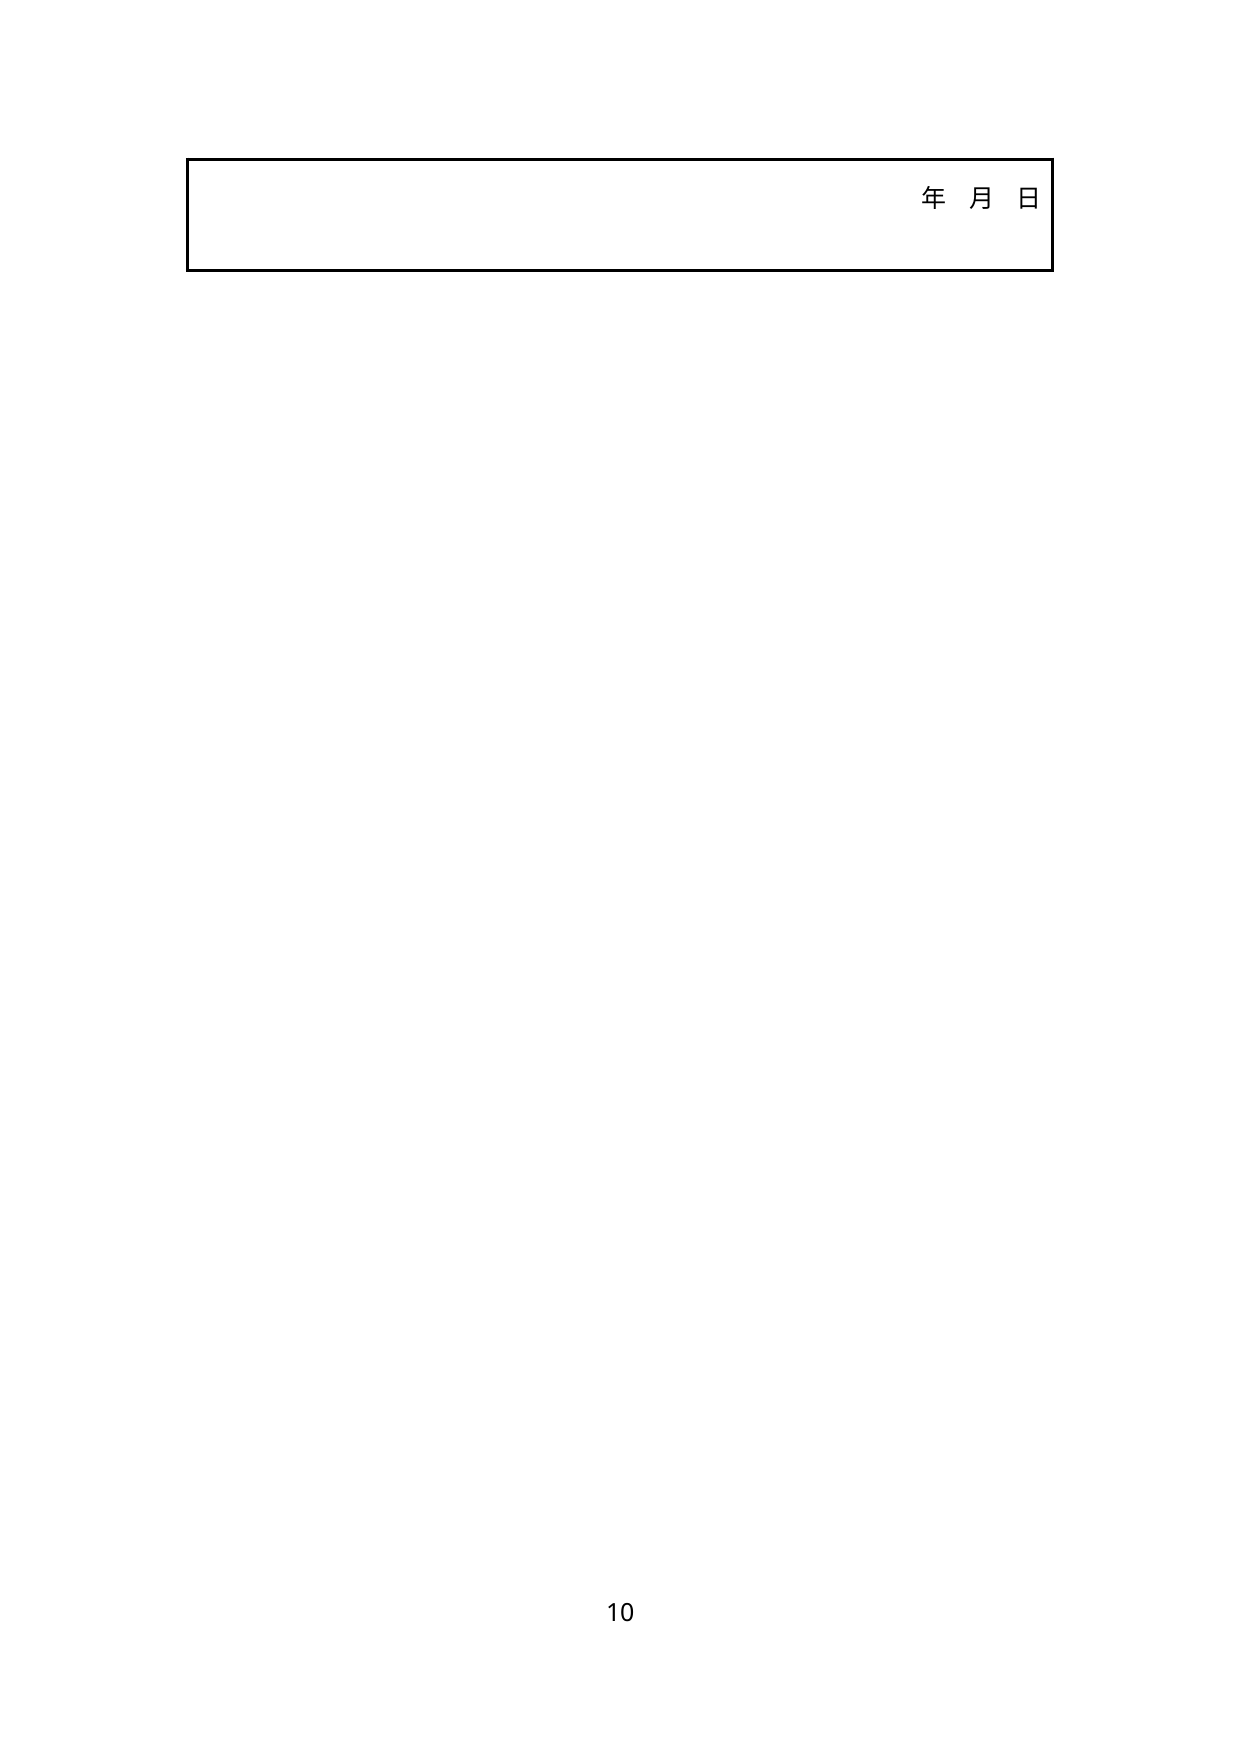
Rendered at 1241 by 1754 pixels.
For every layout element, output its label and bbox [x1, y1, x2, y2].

table_header [189, 161, 1051, 269]
